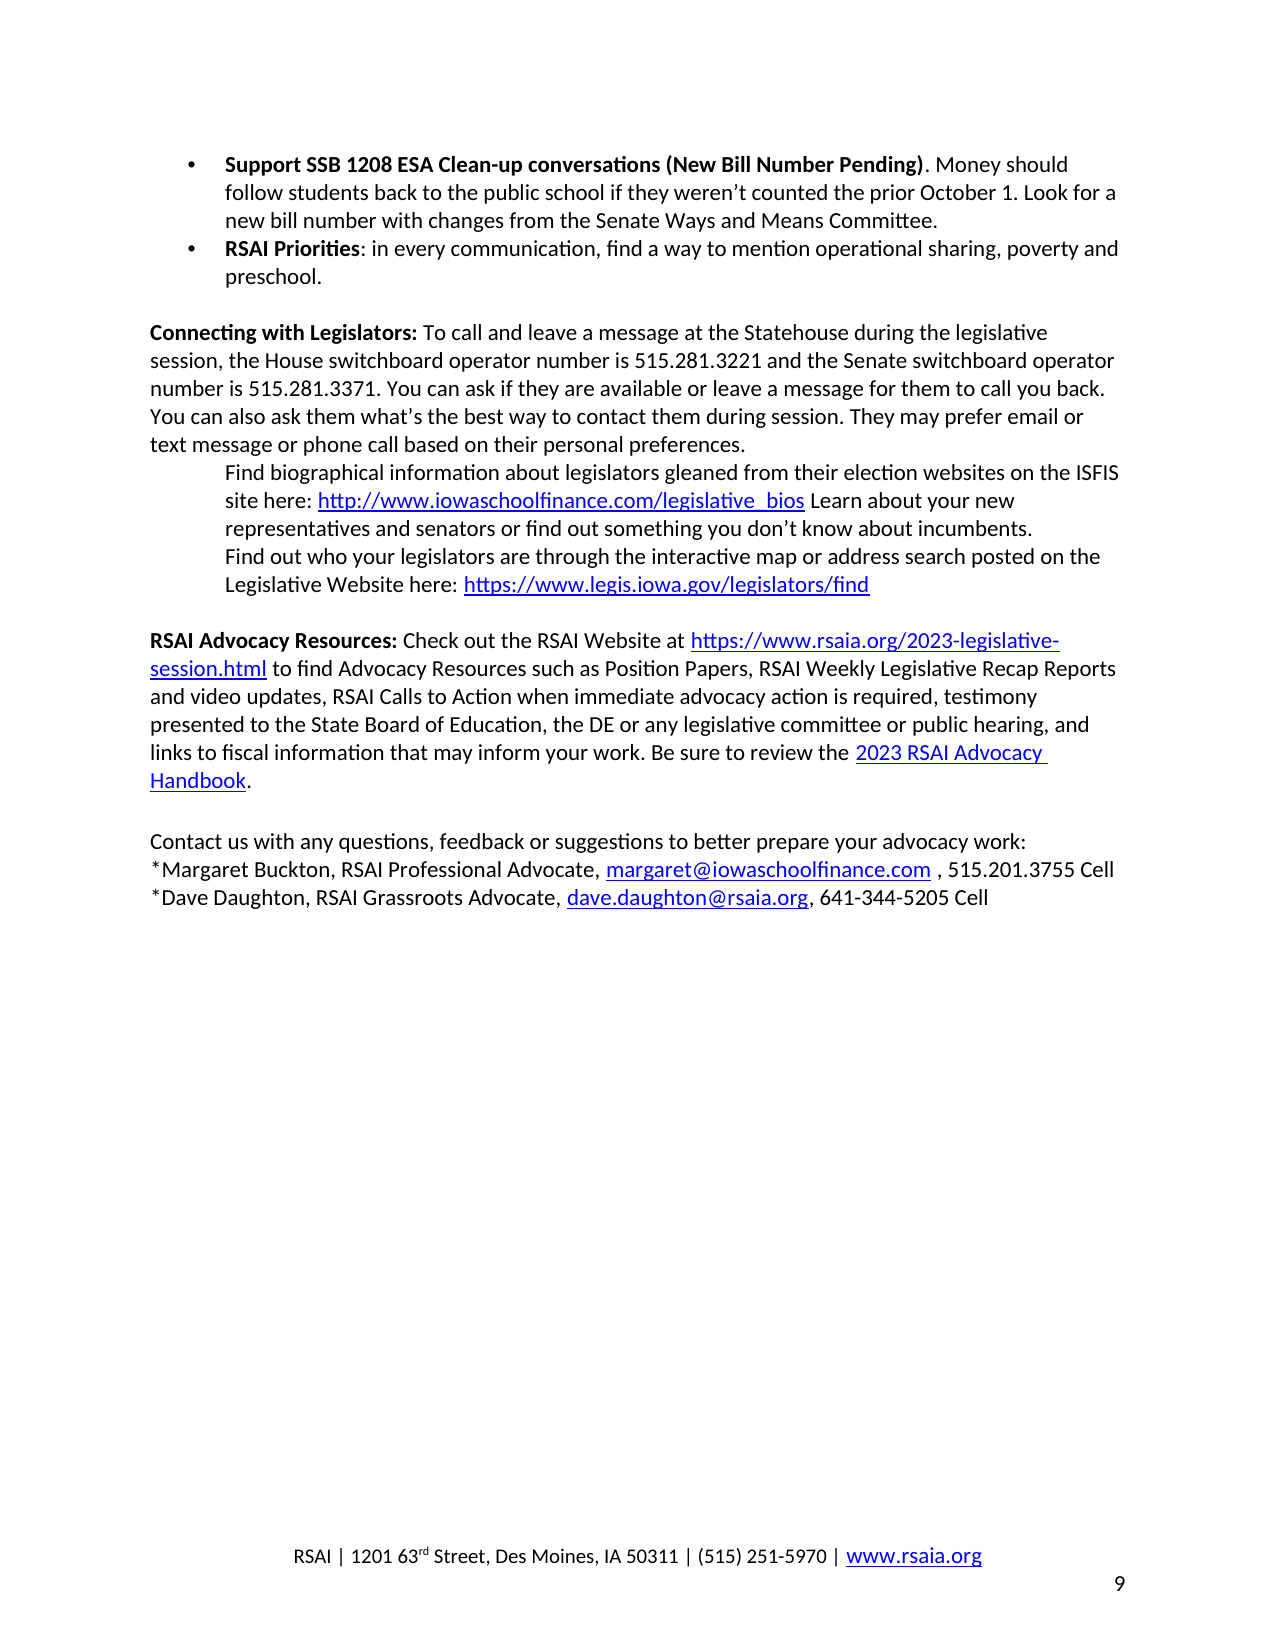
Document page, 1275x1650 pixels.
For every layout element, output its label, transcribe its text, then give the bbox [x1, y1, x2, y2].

text Find biographical information about legislators gleaned from their election websites on the ISFIS site here: http://www.iowaschoolfinance.com/legislative_bios Learn about your new representatives and senators or find out something you don’t know about incumbents. [225, 458, 1125, 542]
list Support SSB 1208 ESA Clean-up conversations (New Bill Number Pending). Money should follow students back to the public school if they weren’t counted the prior October 1. Look for a new bill number with changes from the Senate Ways and Means Committee. [187, 150, 1125, 234]
text Connecting with Legislators: To call and leave a message at the Statehouse during the legislative session, the House switchboard operator number is 515.281.3221 and the Senate switchboard operator number is 515.281.3371. You can ask if they are available or leave a message for them to call you back. You can also ask them what’s the best way to contact them during session. They may prefer email or text message or phone call based on their personal preferences. [150, 318, 1125, 458]
text RSAI Advocacy Resources: Check out the RSAI Website at https://www.rsaia.org/2023-legislative-session.html to find Advocacy Resources such as Position Papers, RSAI Weekly Legislative Recap Reports and video updates, RSAI Calls to Action when immediate advocacy action is required, testimony presented to the State Board of Education, the DE or any legislative committee or public hearing, and links to fiscal information that may inform your work. Be sure to review the 2023 RSAI Advocacy Handbook. [150, 626, 1125, 794]
list RSAI Priorities: in every communication, find a way to mention operational sharing, poverty and preschool. [187, 234, 1125, 290]
text Find out who your legislators are through the interactive map or address search posted on the Legislative Website here: https://www.legis.iowa.gov/legislators/find [225, 542, 1125, 598]
text Contact us with any questions, feedback or suggestions to better prepare your advocacy work: *Margaret Buckton, RSAI Professional Advocate, margaret@iowaschoolfinance.com , 515.201.3755 Cell *Dave Daughton, RSAI Grassroots Advocate, dave.daughton@rsaia.org, 641-344-5205 Cell [150, 827, 1125, 912]
